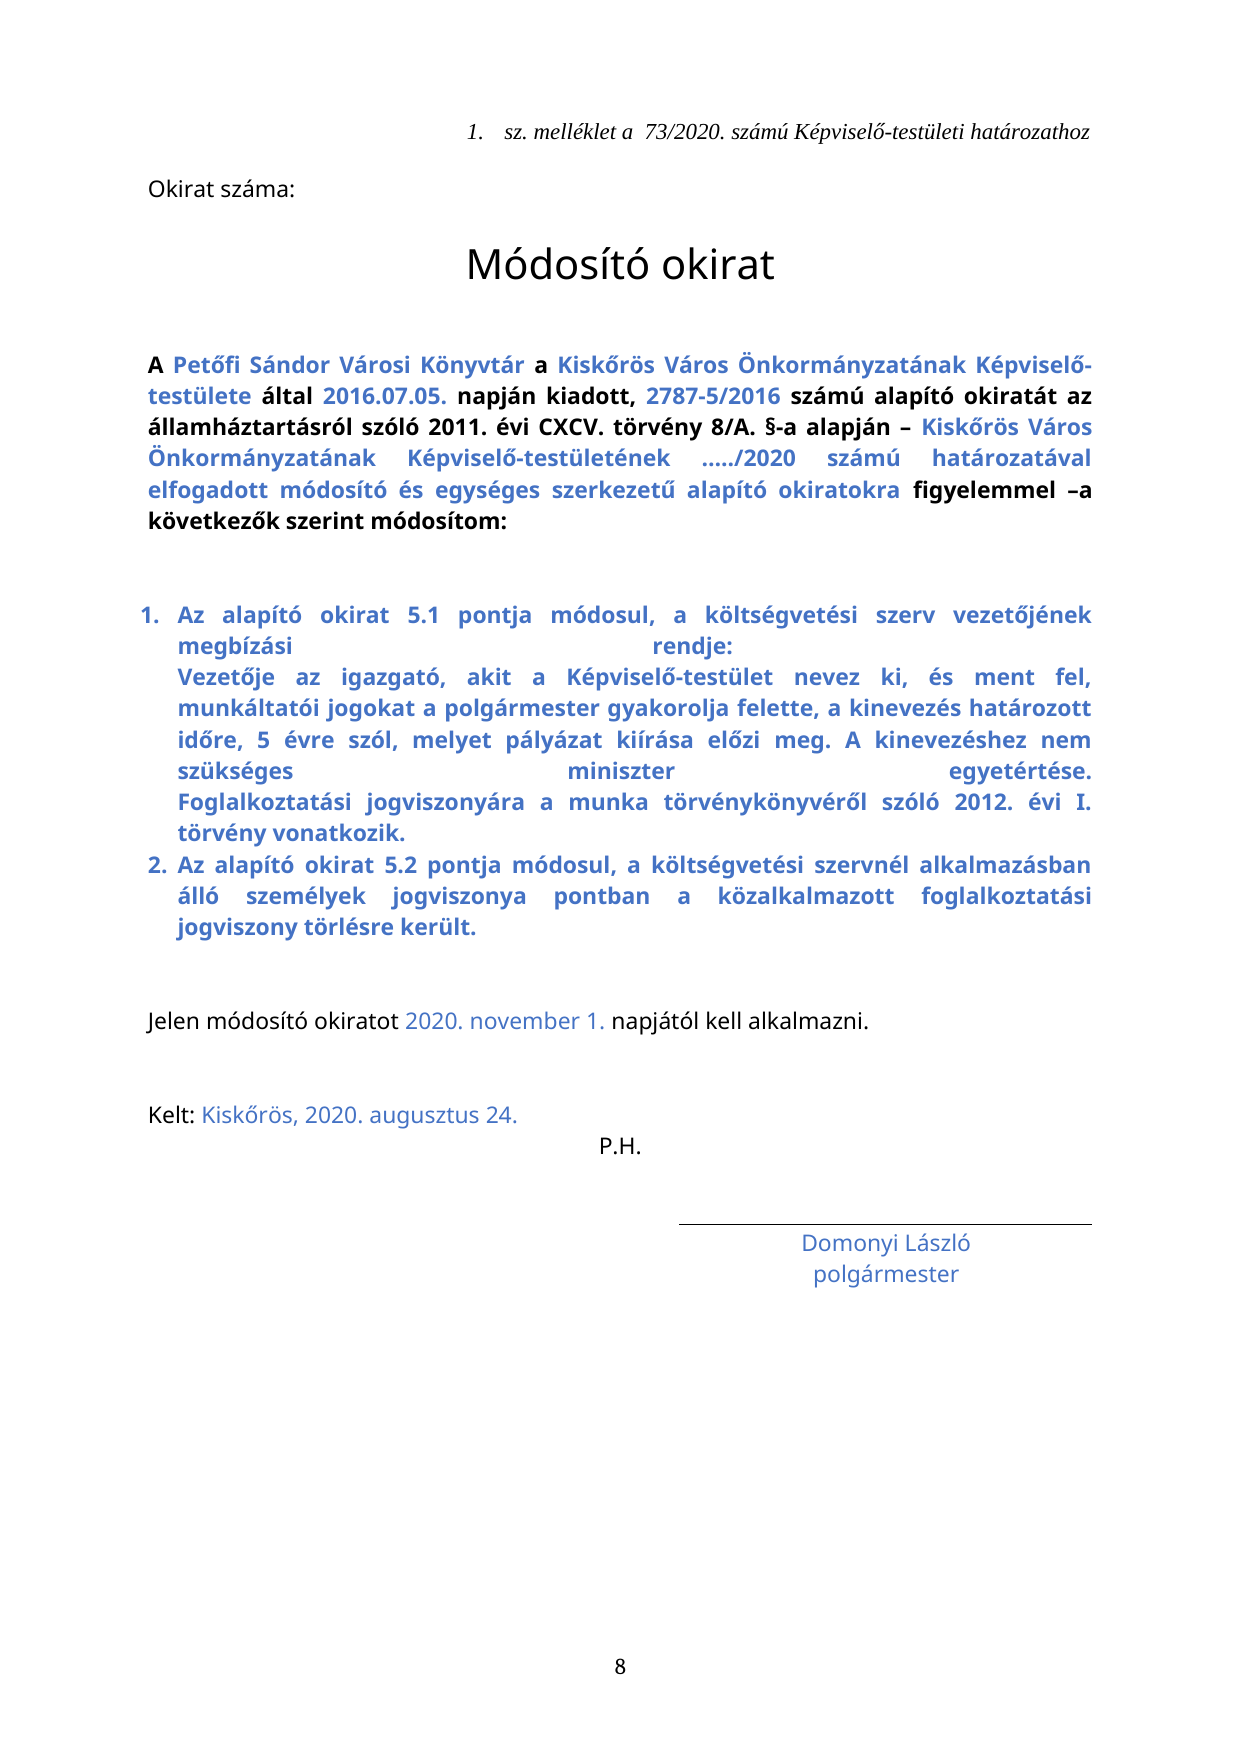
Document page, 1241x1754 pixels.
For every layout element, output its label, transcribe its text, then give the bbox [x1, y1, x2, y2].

text Kelt: Kiskőrös, 2020. augusztus 24. [148, 1098, 1092, 1130]
list Az alapító okirat 5.2 pontja módosul, a költségvetési szervnél alkalmazásban álló személyek jogviszonya pontban a közalkalmazott foglalkoztatási jogviszony törlésre került. [148, 848, 1092, 942]
text Okirat száma: [148, 172, 1092, 204]
text Módosító okirat [148, 235, 1092, 292]
text Domonyi László [679, 1225, 1092, 1255]
text Jelen módosító okiratot 2020. november 1. napjától kell alkalmazni. [148, 1005, 1092, 1036]
text P.H. [148, 1130, 1092, 1161]
text polgármester [679, 1255, 1092, 1289]
text A Petőfi Sándor Városi Könyvtár a Kiskőrös Város Önkormányzatának Képviselő-testülete által 2016.07.05. napján kiadott, 2787-5/2016 számú alapító okiratát az államháztartásról szóló 2011. évi CXCV. törvény 8/A. §-a alapján – Kiskőrös Város Önkormányzatának Képviselő-testületének …../2020 számú határozatával elfogadott módosító és egységes szerkezetű alapító okiratokra figyelemmel –a következők szerint módosítom: [148, 348, 1092, 536]
list sz. melléklet a 73/2020. számú Képviselő-testületi határozathoz [185, 118, 1092, 144]
list Az alapító okirat 5.1 pontja módosul, a költségvetési szerv vezetőjének megbízási rendje: Vezetője az igazgató, akit a Képviselő-testület nevez ki, és ment fel, munkáltatói jogokat a polgármester gyakorolja felette, a kinevezés határozott időre, 5 évre szól, melyet pályázat kiírása előzi meg. A kinevezéshez nem szükséges miniszter egyetértése. Foglalkoztatási jogviszonyára a munka törvénykönyvéről szóló 2012. évi I. törvény vonatkozik. [140, 598, 1092, 848]
